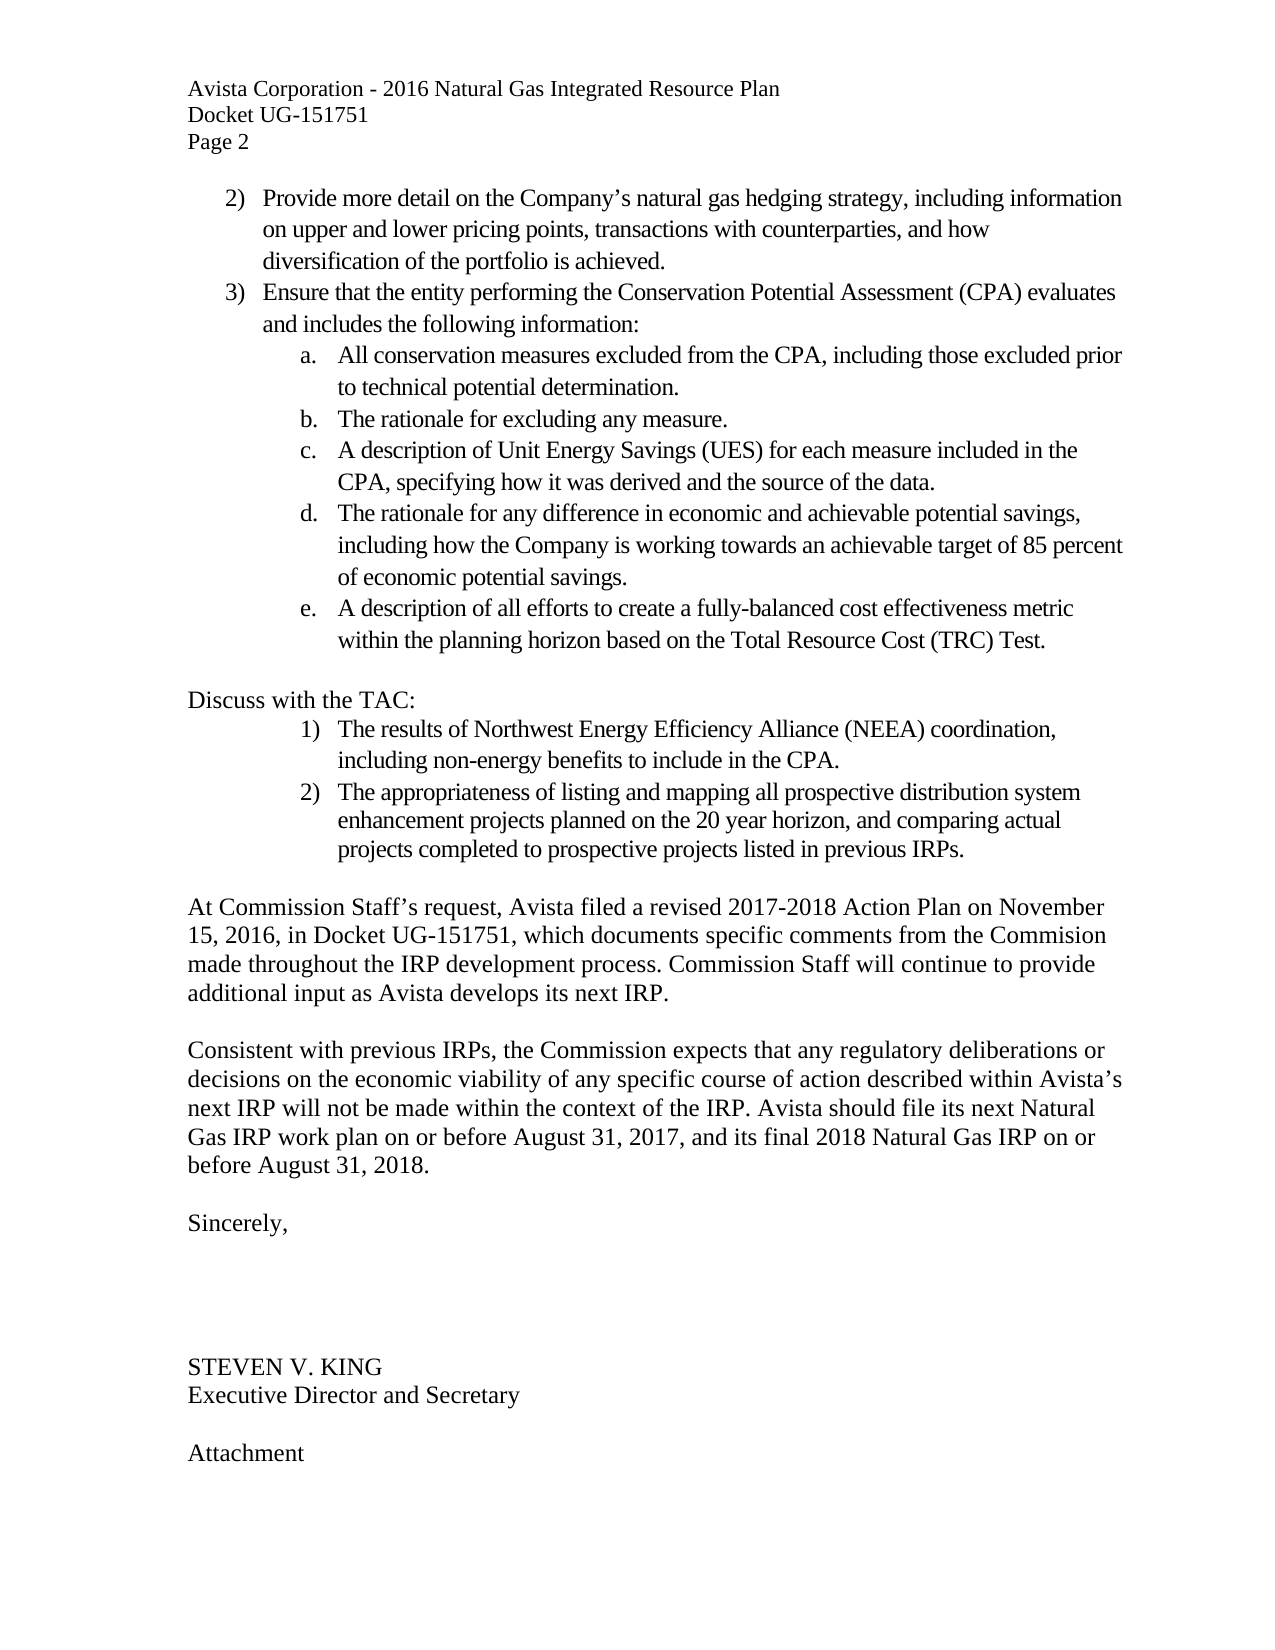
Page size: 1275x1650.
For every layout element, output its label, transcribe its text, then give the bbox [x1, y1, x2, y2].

text Attachment [187, 1438, 1125, 1467]
list The rationale for excluding any measure. [300, 404, 1125, 432]
list The rationale for any difference in economic and achievable potential savings, including how the Company is working towards an achievable target of 85 percent of economic potential savings. [300, 498, 1125, 590]
list Ensure that the entity performing the Conservation Potential Assessment (CPA) evaluates and includes the following information: [225, 277, 1125, 338]
list A description of Unit Energy Savings (UES) for each measure included in the CPA, specifying how it was derived and the source of the data. [300, 435, 1125, 496]
list The appropriateness of listing and mapping all prospective distribution system enhancement projects planned on the 20 year horizon, and comparing actual projects completed to prospective projects listed in previous IRPs. [300, 777, 1125, 863]
text Discuss with the TAC: [187, 685, 1125, 714]
text Sincerely, [187, 1208, 1125, 1237]
text At Commission Staff’s request, Avista filed a revised 2017-2018 Action Plan on November 15, 2016, in Docket UG-151751, which documents specific comments from the Commision made throughout the IRP development process. Commission Staff will continue to provide additional input as Avista develops its next IRP. [187, 892, 1125, 1007]
list All conservation measures excluded from the CPA, including those excluded prior to technical potential determination. [300, 341, 1125, 401]
text Executive Director and Secretary [187, 1381, 1125, 1409]
text Consistent with previous IRPs, the Commission expects that any regulatory deliberations or decisions on the economic viability of any specific course of action described within Avista’s next IRP will not be made within the context of the IRP. Avista should file its next Natural Gas IRP work plan on or before August 31, 2017, and its final 2018 Natural Gas IRP on or before August 31, 2018. [187, 1036, 1125, 1179]
list The results of Northwest Energy Efficiency Alliance (NEEA) coordination, including non-energy benefits to include in the CPA. [300, 714, 1125, 774]
list A description of all efforts to create a fully-balanced cost effectiveness metric within the planning horizon based on the Total Resource Cost (TRC) Test. [300, 593, 1125, 653]
text STEVEN V. KING [187, 1352, 1125, 1381]
list Provide more detail on the Company’s natural gas hedging strategy, including information on upper and lower pricing points, transactions with counterparties, and how diversification of the portfolio is achieved. [225, 183, 1125, 275]
